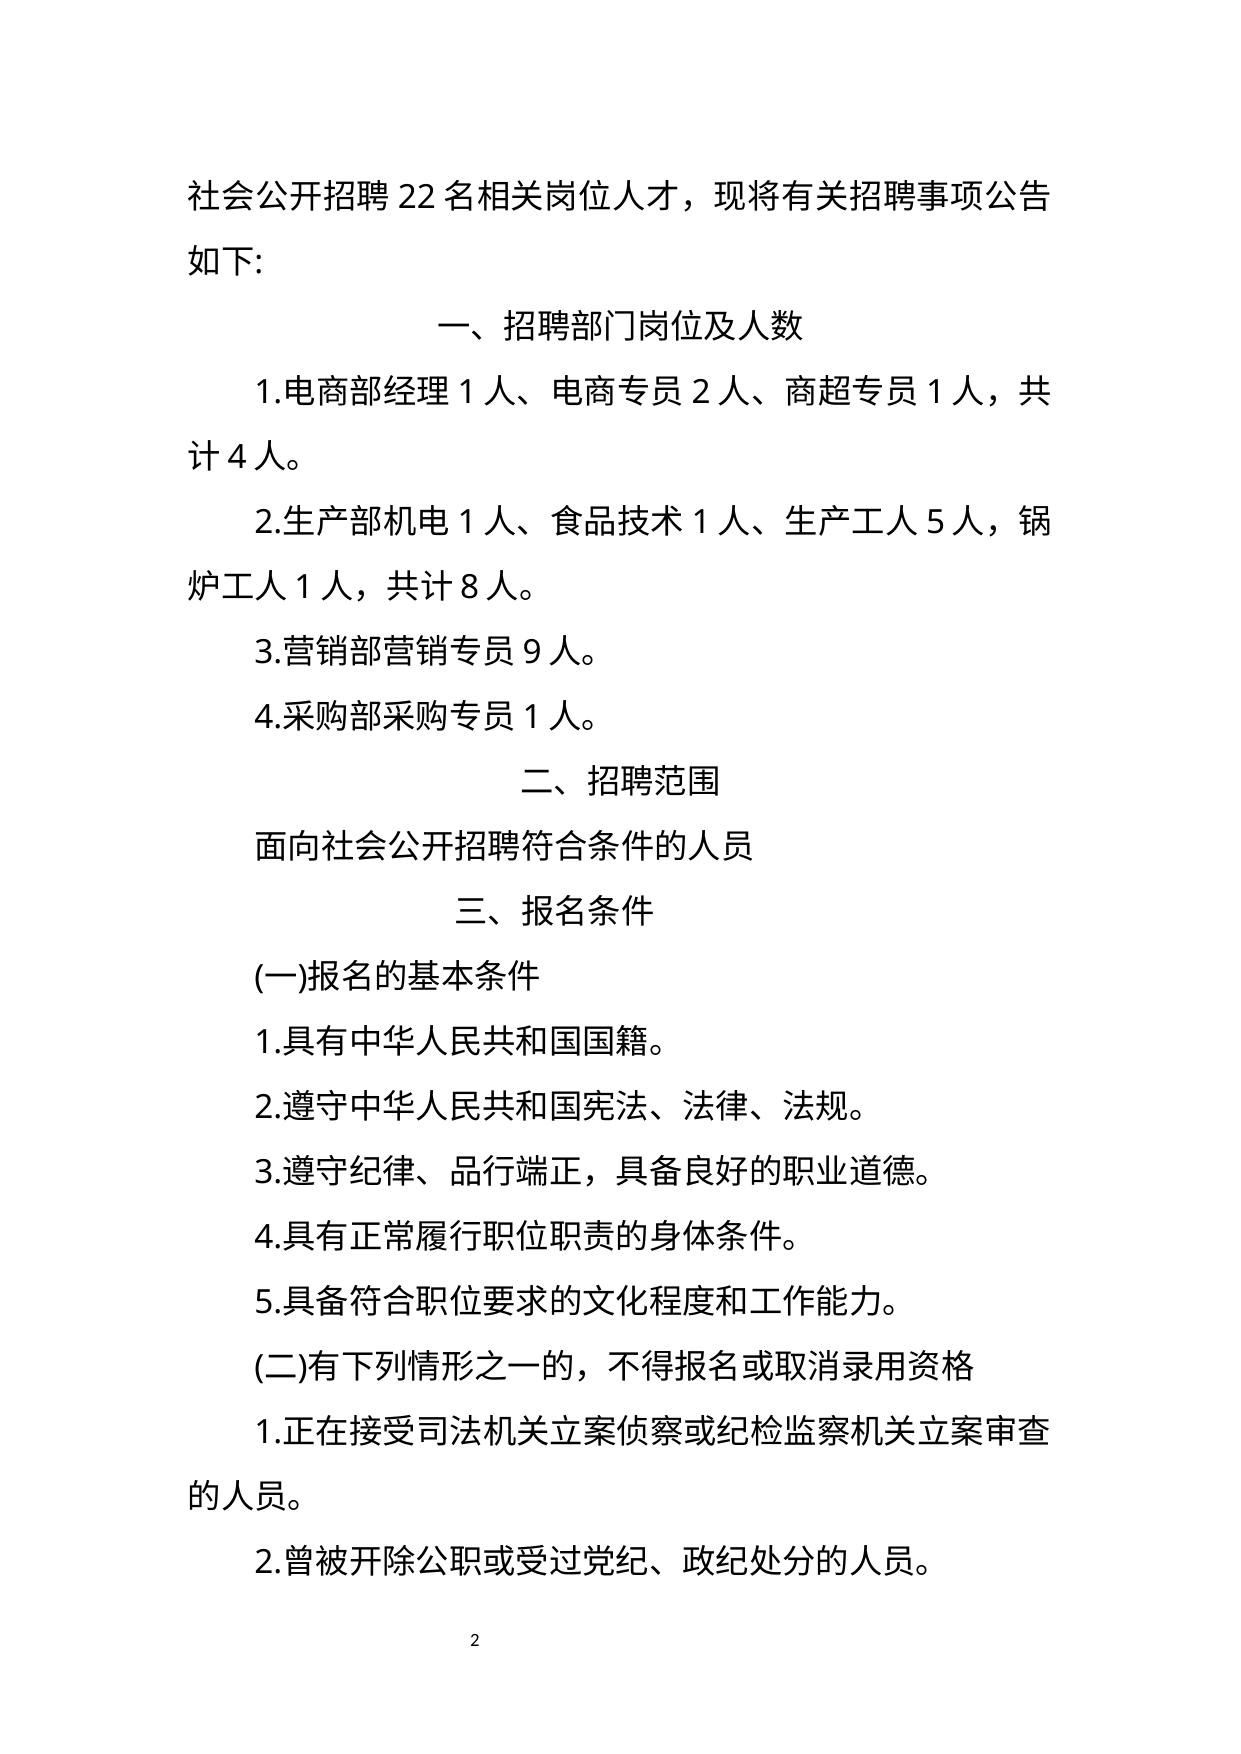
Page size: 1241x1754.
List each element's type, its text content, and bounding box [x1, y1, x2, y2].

text 1.正在接受司法机关立案侦察或纪检监察机关立案审查的人员。 [187, 1397, 1053, 1527]
text 2.曾被开除公职或受过党纪、政纪处分的人员。 [187, 1527, 1053, 1592]
text 4.采购部采购专员1人。 [187, 682, 1053, 747]
text (二)有下列情形之一的，不得报名或取消录用资格 [187, 1332, 1053, 1397]
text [187, 162, 1053, 292]
text 5.具备符合职位要求的文化程度和工作能力。 [187, 1267, 1053, 1332]
text 一、招聘部门岗位及人数 [187, 292, 1053, 357]
text (一)报名的基本条件 [187, 942, 1053, 1007]
text 面向社会公开招聘符合条件的人员 [187, 812, 1053, 877]
text 二、招聘范围 [187, 747, 1053, 812]
text 4.具有正常履行职位职责的身体条件。 [187, 1202, 1053, 1267]
text 2.生产部机电1人、食品技术1人、生产工人5人，锅炉工人1人，共计8人。 [187, 487, 1053, 617]
text 2.遵守中华人民共和国宪法、法律、法规。 [187, 1072, 1053, 1137]
text 3.营销部营销专员9人。 [187, 617, 1053, 682]
text 三、报名条件 [187, 877, 1053, 942]
text 1.电商部经理1人、电商专员2人、商超专员1人，共计4人。 [187, 357, 1053, 487]
text 1.具有中华人民共和国国籍。 [187, 1007, 1053, 1072]
text 3.遵守纪律、品行端正，具备良好的职业道德。 [187, 1137, 1053, 1202]
